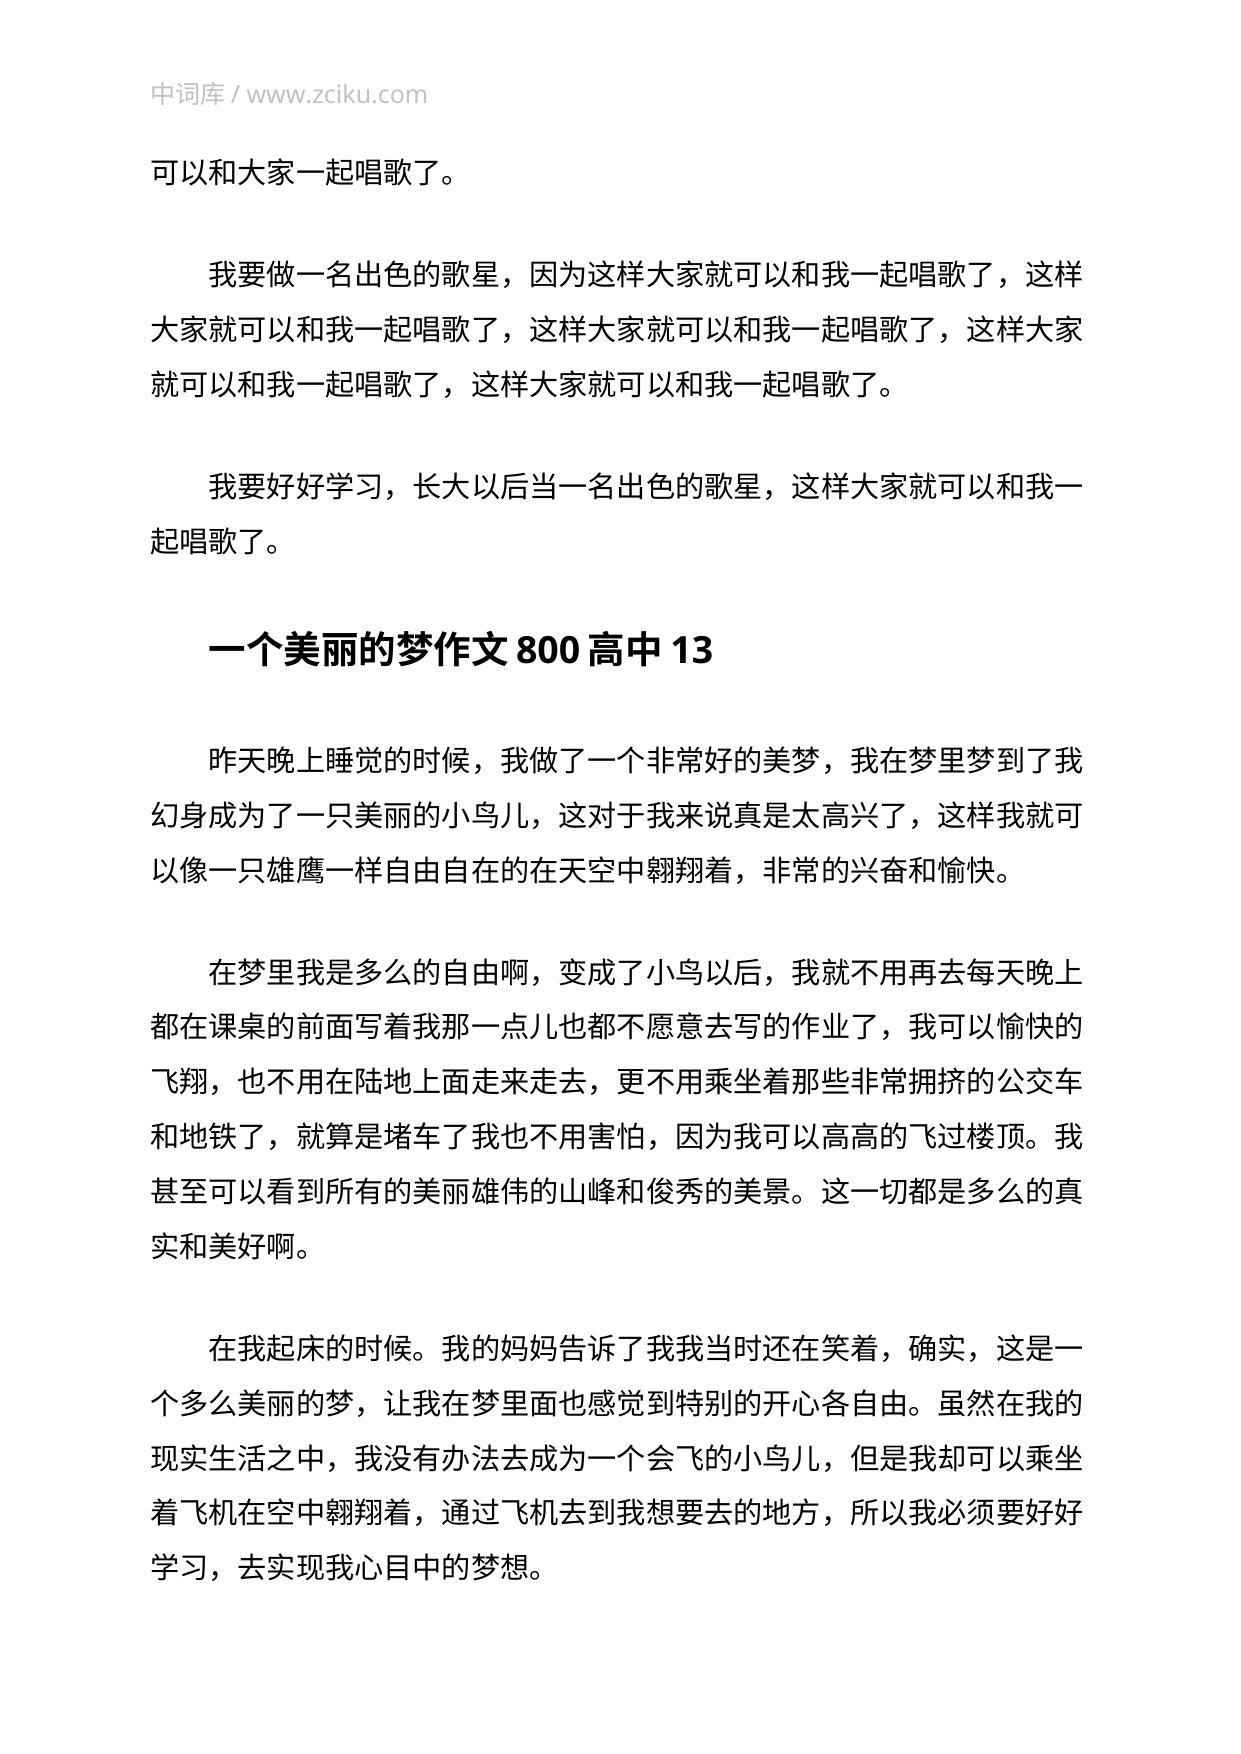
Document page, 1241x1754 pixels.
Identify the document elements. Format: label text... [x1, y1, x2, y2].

text 我要做一名出色的歌星，因为这样大家就可以和我一起唱歌了，这样大家就可以和我一起唱歌了，这样大家就可以和我一起唱歌了，这样大家就可以和我一起唱歌了，这样大家就可以和我一起唱歌了。 [150, 252, 1090, 404]
text 在梦里我是多么的自由啊，变成了小鸟以后，我就不用再去每天晚上都在课桌的前面写着我那一点儿也都不愿意去写的作业了，我可以愉快的飞翔，也不用在陆地上面走来走去，更不用乘坐着那些非常拥挤的公交车和地铁了，就算是堵车了我也不用害怕，因为我可以高高的飞过楼顶。我甚至可以看到所有的美丽雄伟的山峰和俊秀的美景。这一切都是多么的真实和美好啊。 [150, 949, 1090, 1266]
text 一个美丽的梦作文800高中13 [150, 620, 1090, 674]
text 在我起床的时候。我的妈妈告诉了我我当时还在笑着，确实，这是一个多么美丽的梦，让我在梦里面也感觉到特别的开心各自由。虽然在我的现实生活之中，我没有办法去成为一个会飞的小鸟儿，但是我却可以乘坐着飞机在空中翱翔着，通过飞机去到我想要去的地方，所以我必须要好好学习，去实现我心目中的梦想。 [150, 1325, 1090, 1587]
text 昨天晚上睡觉的时候，我做了一个非常好的美梦，我在梦里梦到了我幻身成为了一只美丽的小鸟儿，这对于我来说真是太高兴了，这样我就可以像一只雄鹰一样自由自在的在天空中翱翔着，非常的兴奋和愉快。 [150, 738, 1090, 890]
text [150, 150, 1090, 192]
text 我要好好学习，长大以后当一名出色的歌星，这样大家就可以和我一起唱歌了。 [150, 463, 1090, 561]
